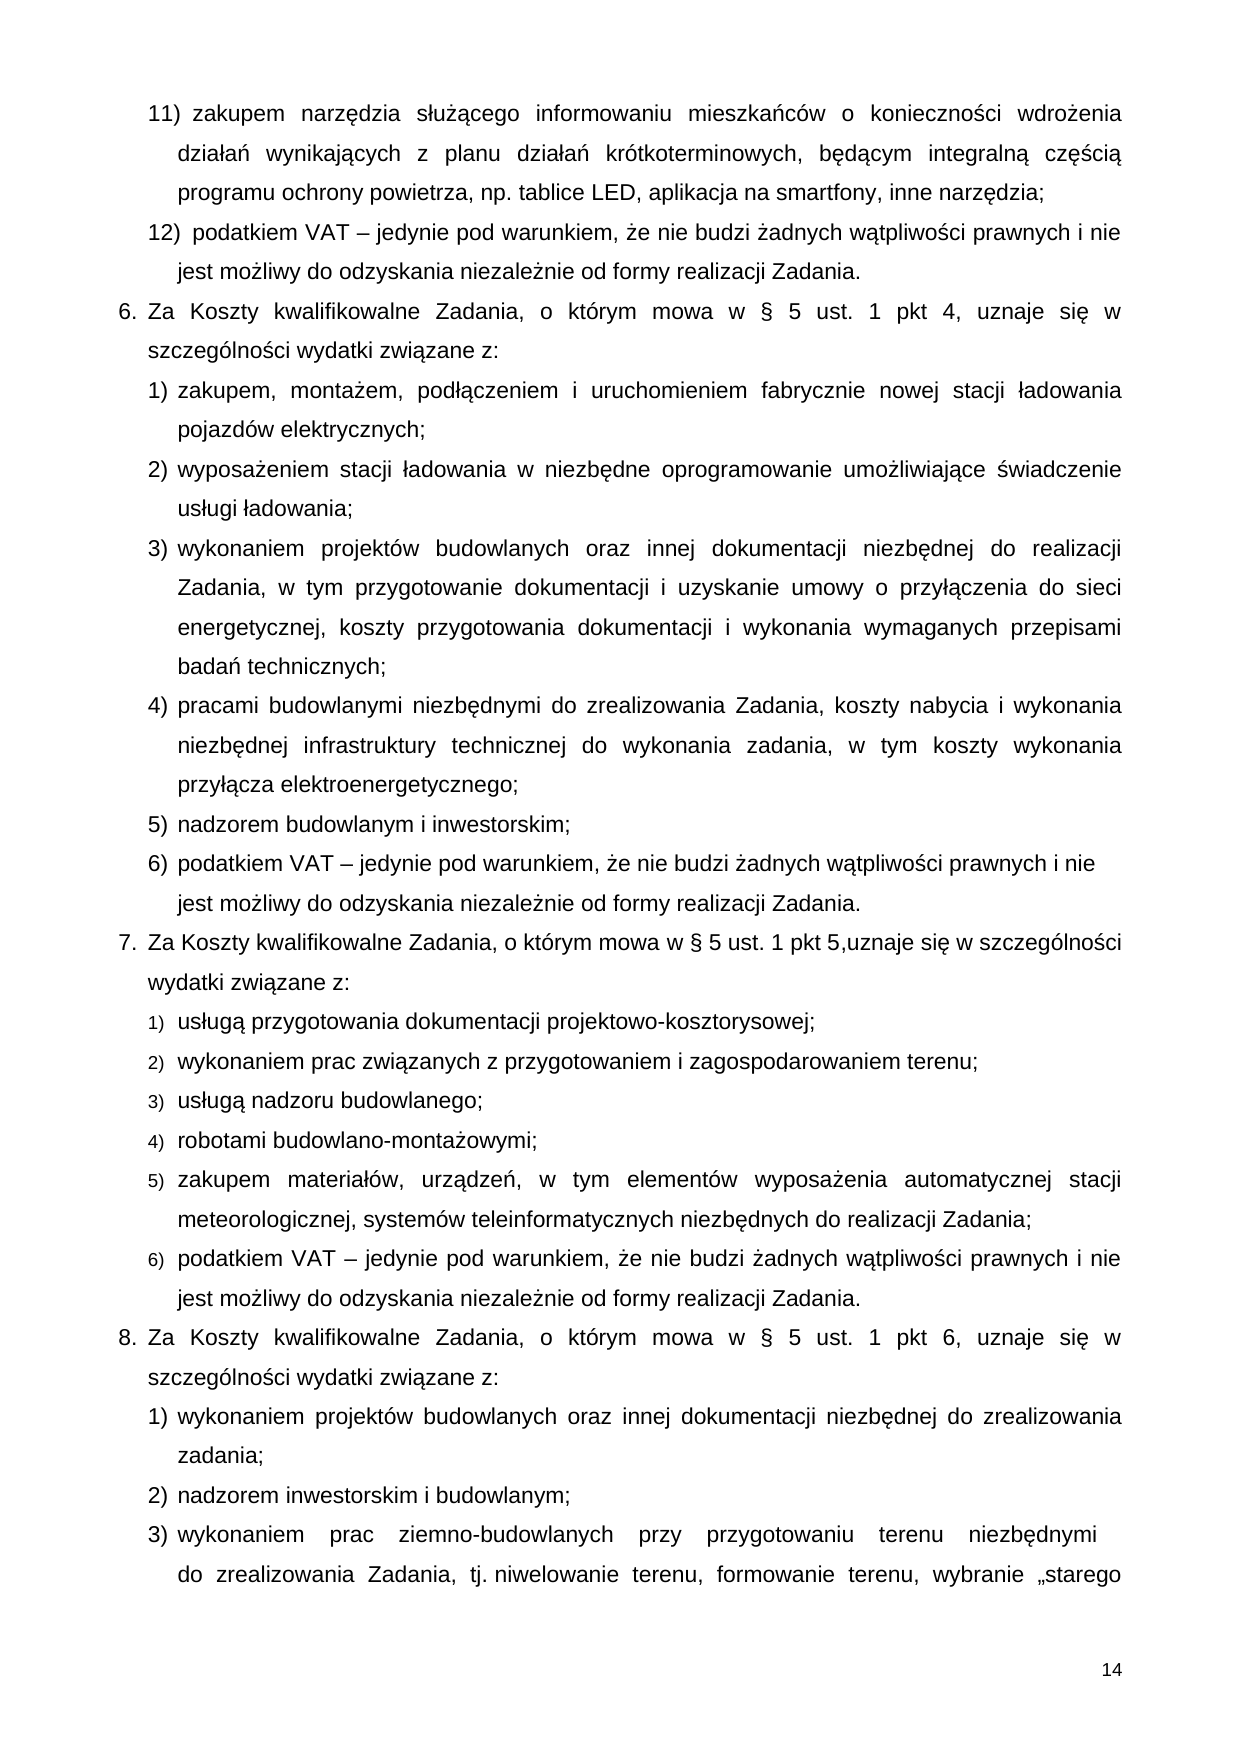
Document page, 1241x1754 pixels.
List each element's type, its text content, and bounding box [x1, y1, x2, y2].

list usługą nadzoru budowlanego; [148, 1087, 1122, 1113]
list zakupem narzędzia służącego informowaniu mieszkańców o konieczności wdrożenia działań wynikających z planu działań krótkoterminowych, będącym integralną częścią programu ochrony powietrza, np. tablice LED, aplikacja na smartfony, inne narzędzia; [148, 100, 1122, 206]
list wykonaniem projektów budowlanych oraz innej dokumentacji niezbędnej do realizacji Zadania, w tym przygotowanie dokumentacji i uzyskanie umowy o przyłączenia do sieci energetycznej, koszty przygotowania dokumentacji i wykonania wymaganych przepisami badań technicznych; [148, 534, 1122, 679]
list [148, 1521, 1122, 1587]
list robotami budowlano-montażowymi; [148, 1127, 1122, 1153]
list podatkiem VAT – jedynie pod warunkiem, że nie budzi żadnych wątpliwości prawnych i nie jest możliwy do odzyskania niezależnie od formy realizacji Zadania. [148, 850, 1122, 916]
list podatkiem VAT – jedynie pod warunkiem, że nie budzi żadnych wątpliwości prawnych i nie jest możliwy do odzyskania niezależnie od formy realizacji Zadania. [148, 1245, 1122, 1311]
list Za Koszty kwalifikowalne Zadania, o którym mowa w § 5 ust. 1 pkt 5,uznaje się w szczególności wydatki związane z: [118, 929, 1122, 995]
list Za Koszty kwalifikowalne Zadania, o którym mowa w § 5 ust. 1 pkt 4, uznaje się w szczególności wydatki związane z: [118, 298, 1122, 363]
list wykonaniem prac związanych z przygotowaniem i zagospodarowaniem terenu; [148, 1048, 1122, 1074]
list wykonaniem projektów budowlanych oraz innej dokumentacji niezbędnej do zrealizowania zadania; [148, 1403, 1122, 1469]
list podatkiem VAT – jedynie pod warunkiem, że nie budzi żadnych wątpliwości prawnych i nie jest możliwy do odzyskania niezależnie od formy realizacji Zadania. [148, 219, 1122, 284]
list nadzorem inwestorskim i budowlanym; [148, 1482, 1122, 1508]
list pracami budowlanymi niezbędnymi do zrealizowania Zadania, koszty nabycia i wykonania niezbędnej infrastruktury technicznej do wykonania zadania, w tym koszty wykonania przyłącza elektroenergetycznego; [148, 692, 1122, 798]
list nadzorem budowlanym i inwestorskim; [148, 811, 1122, 837]
list usługą przygotowania dokumentacji projektowo-kosztorysowej; [148, 1008, 1122, 1034]
list Za Koszty kwalifikowalne Zadania, o którym mowa w § 5 ust. 1 pkt 6, uznaje się w szczególności wydatki związane z: [118, 1324, 1122, 1390]
list zakupem, montażem, podłączeniem i uruchomieniem fabrycznie nowej stacji ładowania pojazdów elektrycznych; [148, 377, 1122, 442]
list wyposażeniem stacji ładowania w niezbędne oprogramowanie umożliwiające świadczenie usługi ładowania; [148, 456, 1122, 521]
list zakupem materiałów, urządzeń, w tym elementów wyposażenia automatycznej stacji meteorologicznej, systemów teleinformatycznych niezbędnych do realizacji Zadania; [148, 1166, 1122, 1232]
